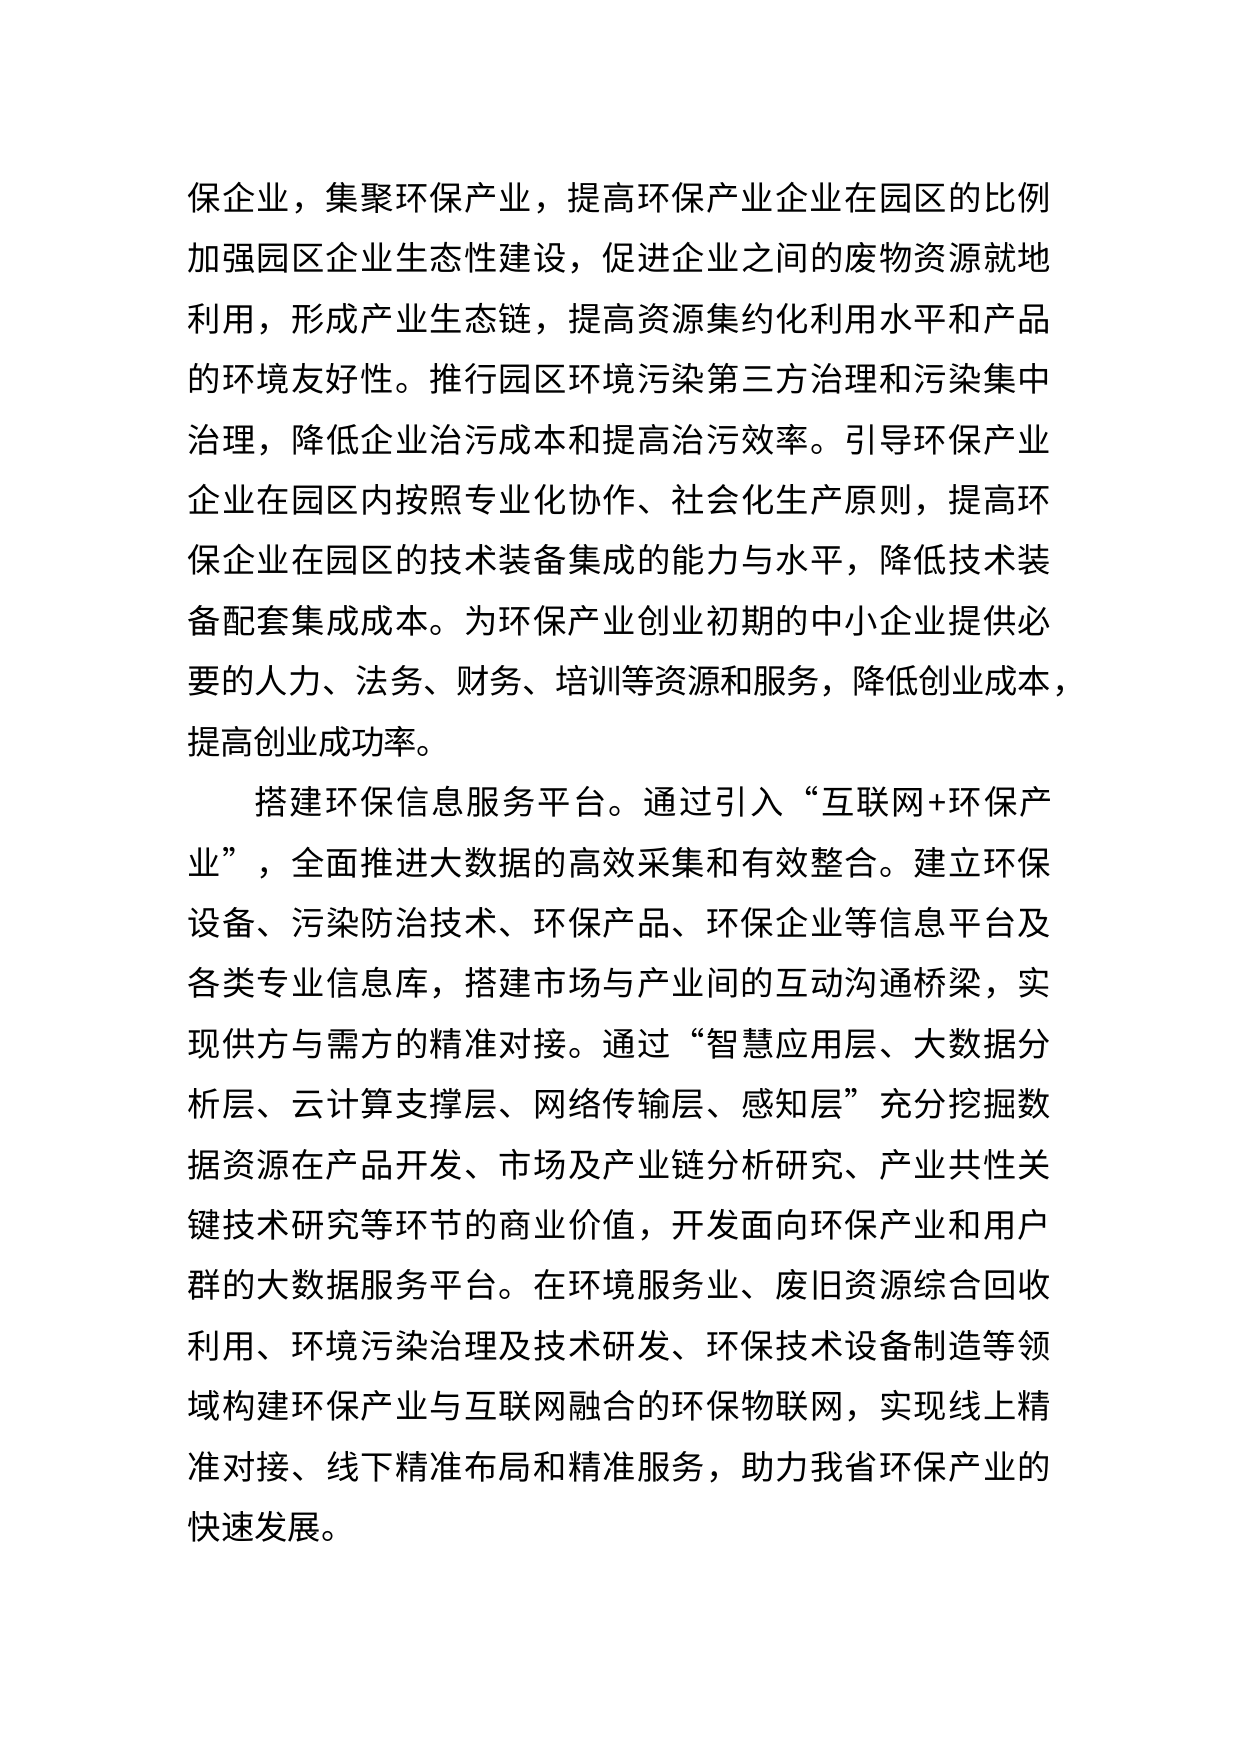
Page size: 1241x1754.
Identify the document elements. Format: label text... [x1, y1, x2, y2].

text 搭建环保信息服务平台。通过引入“互联网+环保产业”，全面推进大数据的高效采集和有效整合。建立环保设备、污染防治技术、环保产品、环保企业等信息平台及各类专业信息库，搭建市场与产业间的互动沟通桥梁，实现供方与需方的精准对接。通过“智慧应用层、大数据分析层、云计算支撑层、网络传输层、感知层”充分挖掘数据资源在产品开发、市场及产业链分析研究、产业共性关键技术研究等环节的商业价值，开发面向环保产业和用户群的大数据服务平台。在环境服务业、废旧资源综合回收利用、环境污染治理及技术研发、环保技术设备制造等领域构建环保产业与互联网融合的环保物联网，实现线上精准对接、线下精准布局和精准服务，助力我省环保产业的快速发展。 [187, 766, 1053, 1552]
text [187, 162, 1053, 766]
